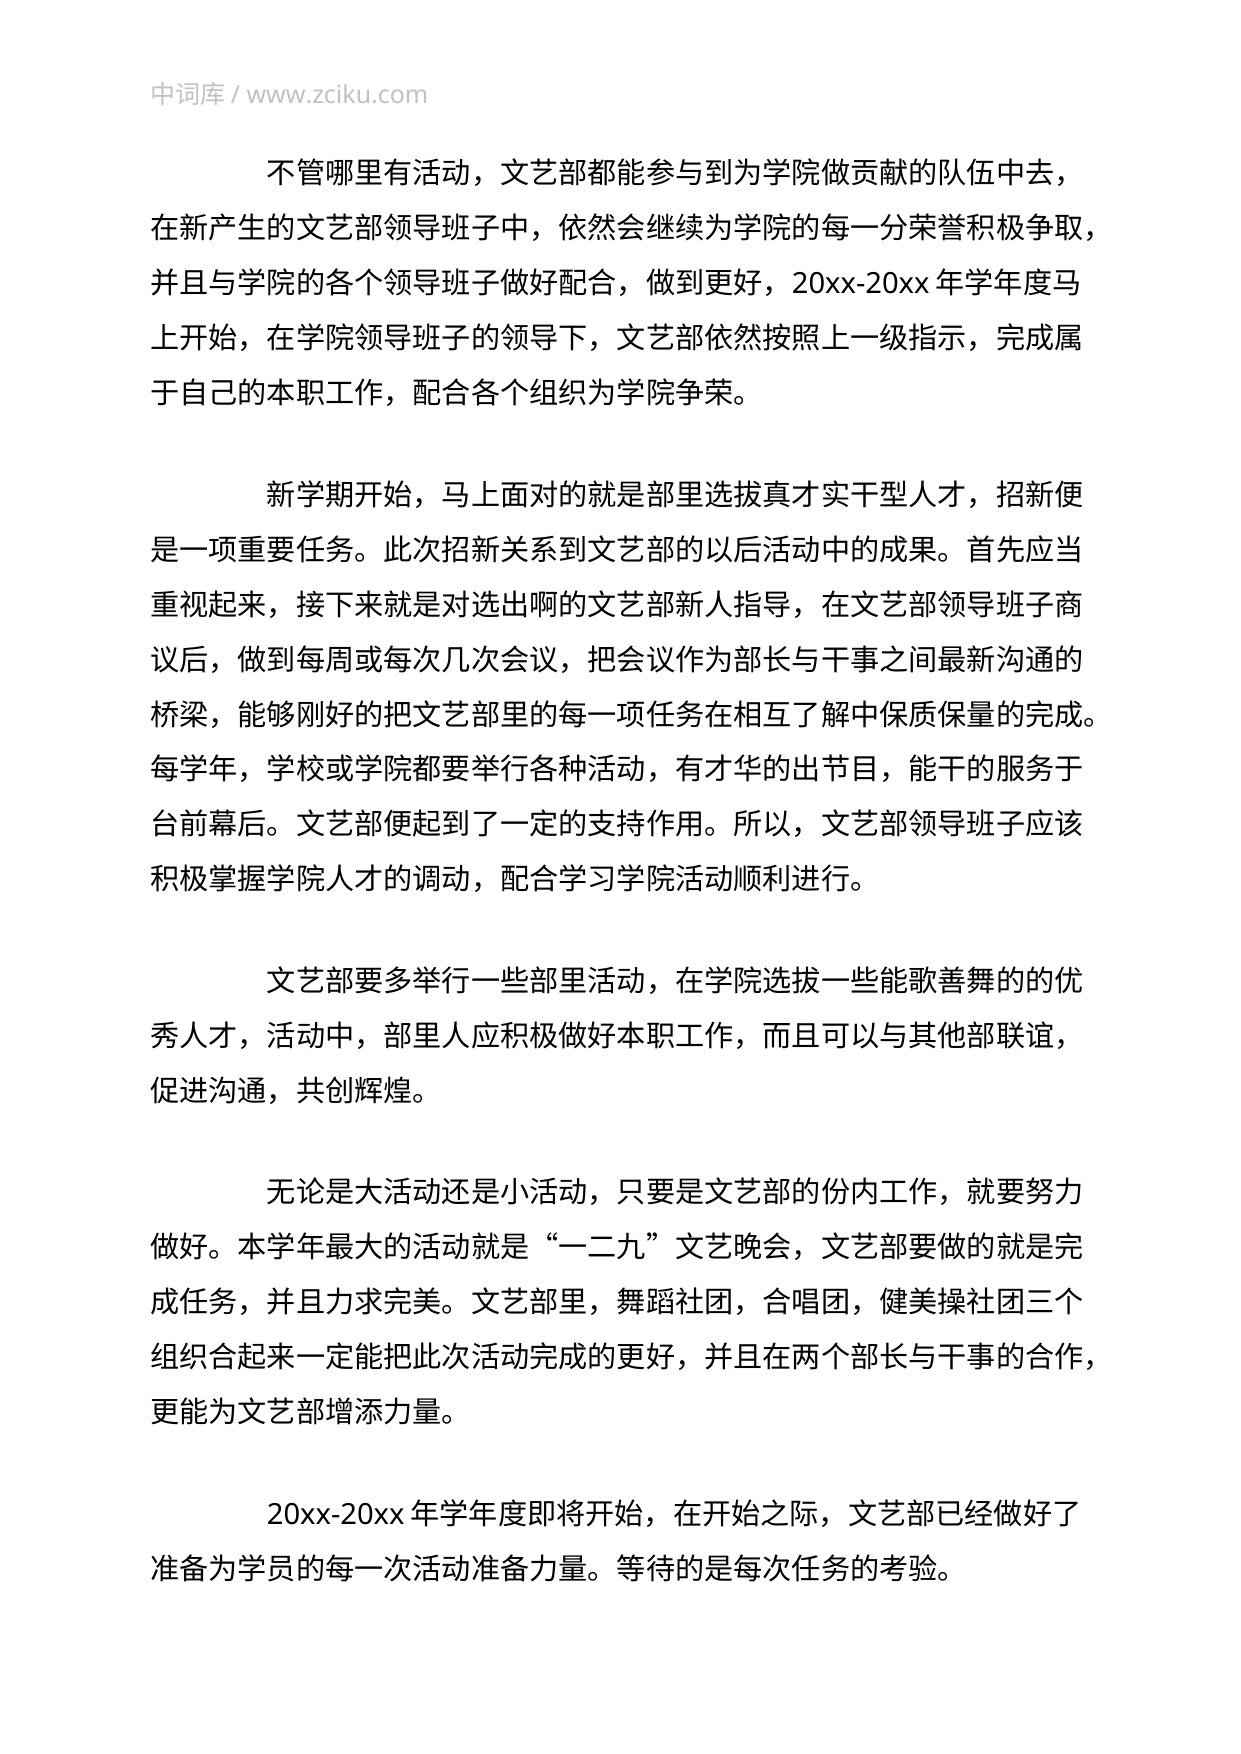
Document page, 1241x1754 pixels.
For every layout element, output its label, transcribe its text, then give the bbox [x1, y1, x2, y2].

text 新学期开始，马上面对的就是部里选拔真才实干型人才，招新便是一项重要任务。此次招新关系到文艺部的以后活动中的成果。首先应当重视起来，接下来就是对选出啊的文艺部新人指导，在文艺部领导班子商议后，做到每周或每次几次会议，把会议作为部长与干事之间最新沟通的桥梁，能够刚好的把文艺部里的每一项任务在相互了解中保质保量的完成。每学年，学校或学院都要举行各种活动，有才华的出节目，能干的服务于台前幕后。文艺部便起到了一定的支持作用。所以，文艺部领导班子应该积极掌握学院人才的调动，配合学习学院活动顺利进行。 [150, 471, 1090, 898]
text 文艺部要多举行一些部里活动，在学院选拔一些能歌善舞的的优秀人才，活动中，部里人应积极做好本职工作，而且可以与其他部联谊，促进沟通，共创辉煌。 [150, 957, 1090, 1109]
text 无论是大活动还是小活动，只要是文艺部的份内工作，就要努力做好。本学年最大的活动就是“一二九”文艺晚会，文艺部要做的就是完成任务，并且力求完美。文艺部里，舞蹈社团，合唱团，健美操社团三个组织合起来一定能把此次活动完成的更好，并且在两个部长与干事的合作，更能为文艺部增添力量。 [150, 1169, 1090, 1431]
text 不管哪里有活动，文艺部都能参与到为学院做贡献的队伍中去，在新产生的文艺部领导班子中，依然会继续为学院的每一分荣誉积极争取，并且与学院的各个领导班子做好配合，做到更好，20xx-20xx年学年度马上开始，在学院领导班子的领导下，文艺部依然按照上一级指示，完成属于自己的本职工作，配合各个组织为学院争荣。 [150, 150, 1090, 412]
text 20xx-20xx年学年度即将开始，在开始之际，文艺部已经做好了准备为学员的每一次活动准备力量。等待的是每次任务的考验。 [150, 1490, 1090, 1588]
